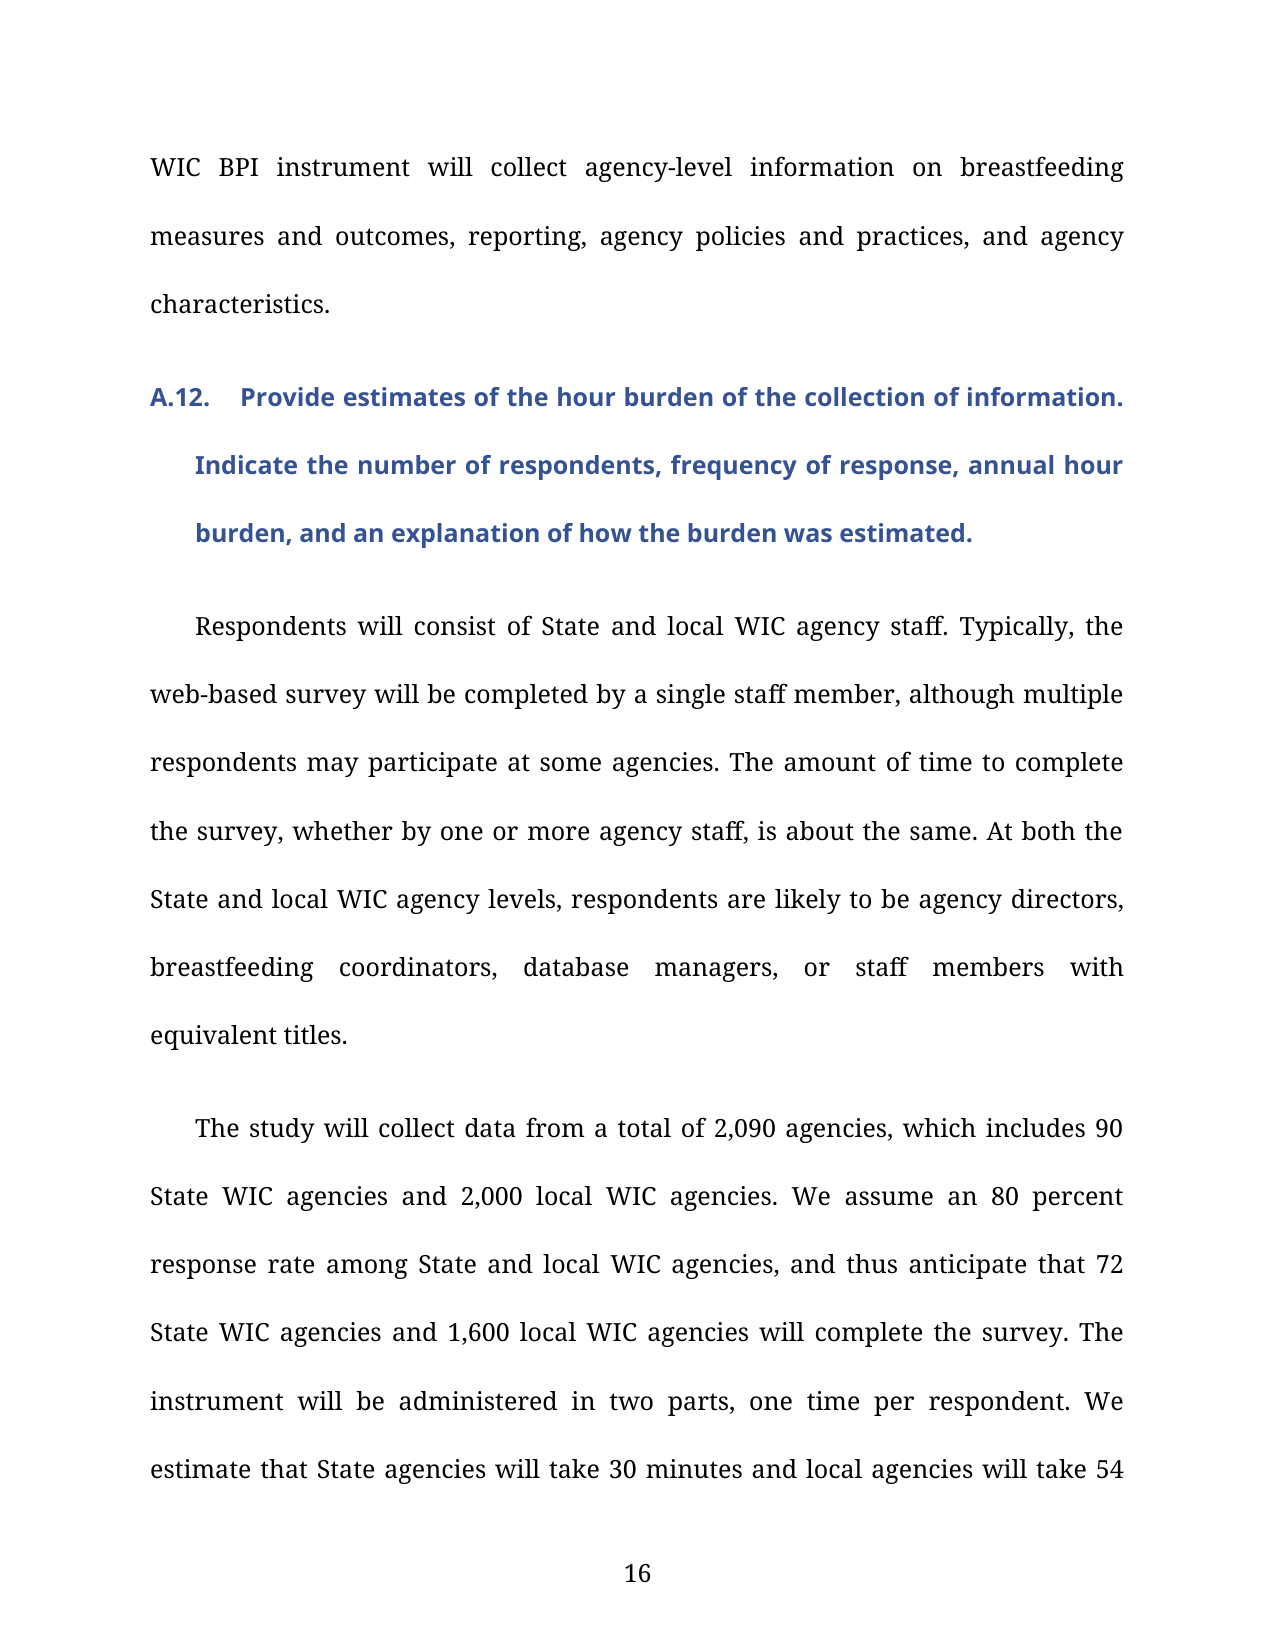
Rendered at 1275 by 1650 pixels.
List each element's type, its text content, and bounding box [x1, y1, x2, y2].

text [150, 150, 1125, 320]
subtitle A.12. Provide estimates of the hour burden of the collection of information. Indicate the number of respondents, frequency of response, annual hour burden, and an explanation of how the burden was estimated. [150, 379, 1125, 550]
text Respondents will consist of State and local WIC agency staff. Typically, the web-based survey will be completed by a single staff member, although multiple respondents may participate at some agencies. The amount of time to complete the survey, whether by one or more agency staff, is about the same. At both the State and local WIC agency levels, respondents are likely to be agency directors, breastfeeding coordinators, database managers, or staff members with equivalent titles. [150, 609, 1125, 1052]
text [150, 1111, 1125, 1485]
